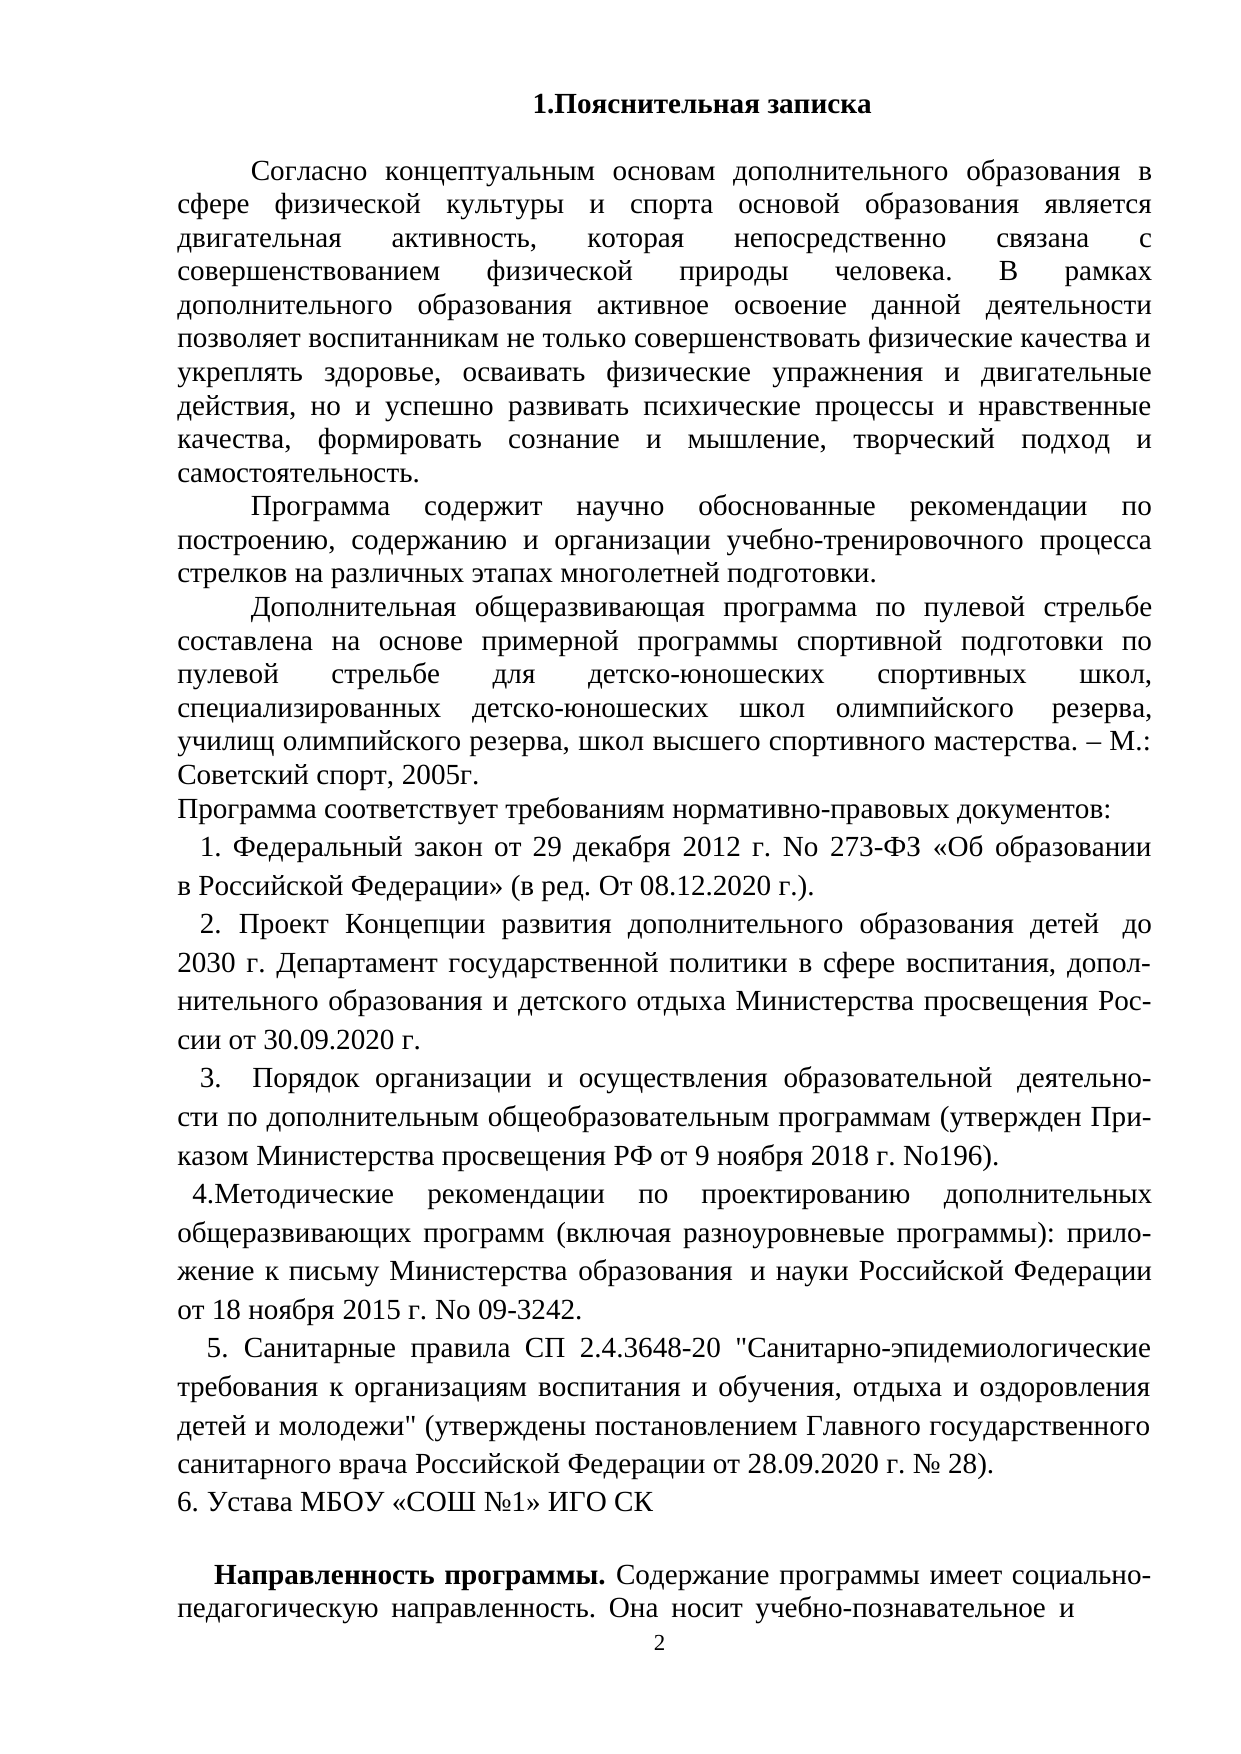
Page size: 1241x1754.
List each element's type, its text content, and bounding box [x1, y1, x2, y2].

list Порядок организации и осуществления образовательной деятельно- сти по дополнительным общеобразовательным программам (утвержден При- казом Министерства просвещения РФ от 9 ноября 2018 г. No196). [177, 1061, 1152, 1171]
list Федеральный закон от 29 декабря 2012 г. No 273-ФЗ «Об образовании в Российской Федерации» (в ред. От 08.12.2020 г.). [177, 829, 1152, 901]
text Программа содержит научно обоснованные рекомендации по построению, содержанию и организации учебно-тренировочного процесса стрелков на различных этапах многолетней подготовки. [177, 488, 1152, 589]
text Направленность программы. Содержание программы имеет социально- педагогическую направленность. Она носит учебно-познавательное и [177, 1557, 1152, 1624]
list Методические рекомендации по проектированию дополнительных общеразвивающих программ (включая разноуровневые программы): прило- жение к письму Министерства образования и науки Российской Федерации от 18 ноября 2015 г. No 09-3242. [177, 1176, 1152, 1325]
list Проект Концепции развития дополнительного образования детей до 2030 г. Департамент государственной политики в сфере воспитания, допол- нительного образования и детского отдыха Министерства просвещения Рос- сии от 30.09.2020 г. [177, 906, 1152, 1055]
text Программа соответствует требованиям нормативно-правовых документов: [177, 791, 1201, 824]
subtitle 1.Пояснительная записка [532, 86, 1201, 120]
list Устава МБОУ «СОШ №1» ИГО СК [177, 1485, 1201, 1518]
text Согласно концептуальным основам дополнительного образования в сфере физической культуры и спорта основой образования является двигательная активность, которая непосредственно связана с совершенствованием физической природы человека. В рамках дополнительного образования активное освоение данной деятельности позволяет воспитанникам не только совершенствовать физические качества и укреплять здоровье, осваивать физические упражнения и двигательные действия, но и успешно развивать психические процессы и нравственные качества, формировать сознание и мышление, творческий подход и самостоятельность. [177, 153, 1152, 488]
text Дополнительная общеразвивающая программа по пулевой стрельбе составлена на основе примерной программы спортивной подготовки по пулевой стрельбе для детско-юношеских спортивных школ, специализированных детско-юношеских школ олимпийского резерва, училищ олимпийского резерва, школ высшего спортивного мастерства. – М.: Советский спорт, 2005г. [177, 589, 1152, 790]
list Санитарные правила СП 2.4.3648-20 "Санитарно-эпидемиологические требования к организациям воспитания и обучения, отдыха и оздоровления детей и молодежи" (утверждены постановлением Главного государственного санитарного врача Российской Федерации от 28.09.2020 г. № 28). [177, 1331, 1151, 1480]
